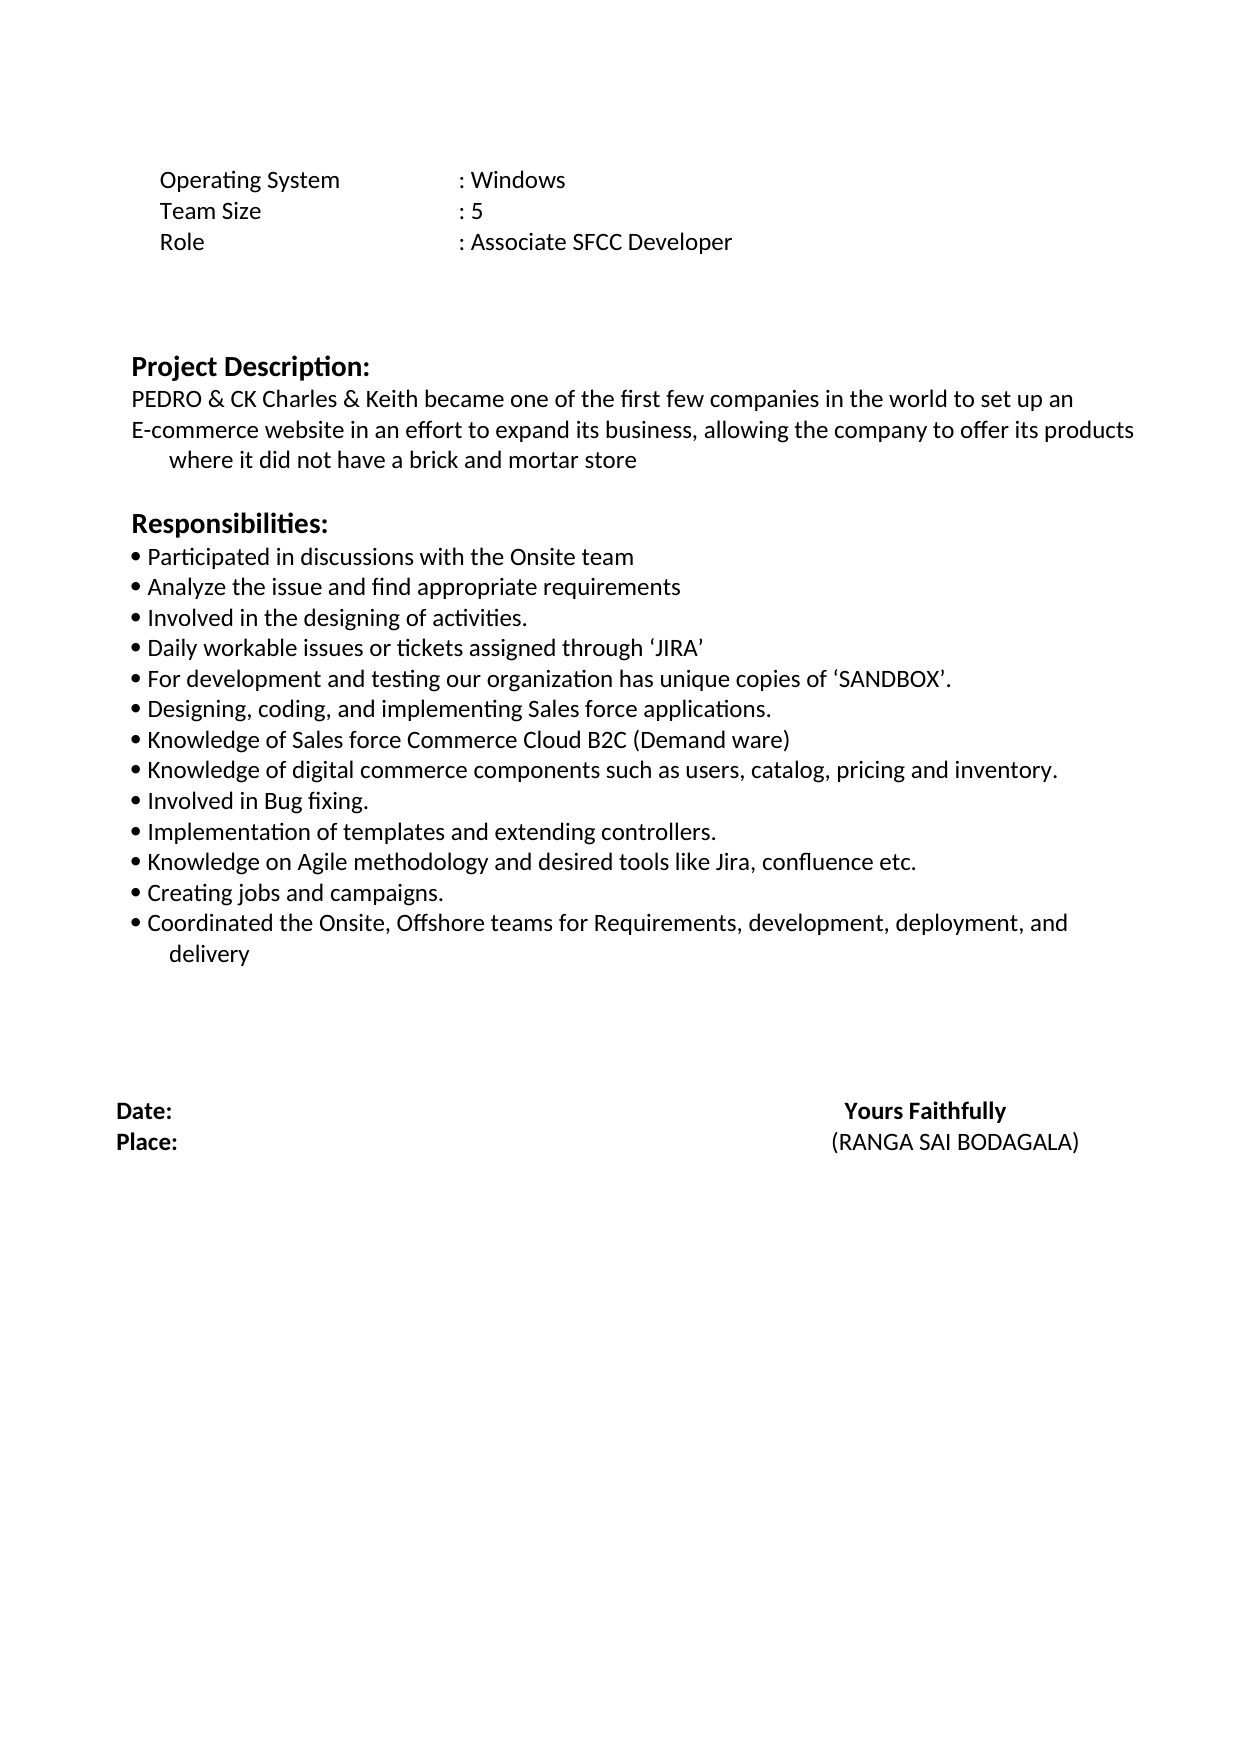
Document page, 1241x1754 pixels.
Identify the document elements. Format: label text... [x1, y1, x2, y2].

list Operating System : Windows [131, 164, 1140, 195]
list Designing, coding, and implementing Sales force applications. [131, 694, 1140, 724]
list Knowledge of digital commerce components such as users, catalog, pricing and inventory. [131, 755, 1140, 785]
list Participated in discussions with the Onsite team [131, 541, 1140, 572]
list PEDRO & CK Charles & Keith became one of the first few companies in the world to set up an [131, 383, 1140, 414]
list Knowledge on Agile methodology and desired tools like Jira, confluence etc. [131, 846, 1140, 877]
list Creating jobs and campaigns. [131, 877, 1140, 907]
list Team Size : 5 [131, 195, 1140, 226]
list Role : Associate SFCC Developer [131, 226, 1140, 256]
list Project Description: [131, 348, 1140, 383]
list Daily workable issues or tickets assigned through ‘JIRA’ [131, 633, 1140, 663]
subtitle Date: Yours Faithfully [116, 1095, 1140, 1126]
list Coordinated the Onsite, Offshore teams for Requirements, development, deployment, and delivery [131, 907, 1140, 968]
text Place: (RANGA SAI BODAGALA) [116, 1126, 1140, 1156]
list For development and testing our organization has unique copies of ‘SANDBOX’. [131, 663, 1140, 694]
list Involved in Bug fixing. [131, 785, 1140, 816]
list Analyze the issue and find appropriate requirements [131, 572, 1140, 602]
list Responsibilities: [131, 505, 1140, 541]
list Implementation of templates and extending controllers. [131, 816, 1140, 846]
list Involved in the designing of activities. [131, 602, 1140, 633]
list E-commerce website in an effort to expand its business, allowing the company to offer its products where it did not have a brick and mortar store [131, 414, 1140, 475]
list Knowledge of Sales force Commerce Cloud B2C (Demand ware) [131, 724, 1140, 755]
